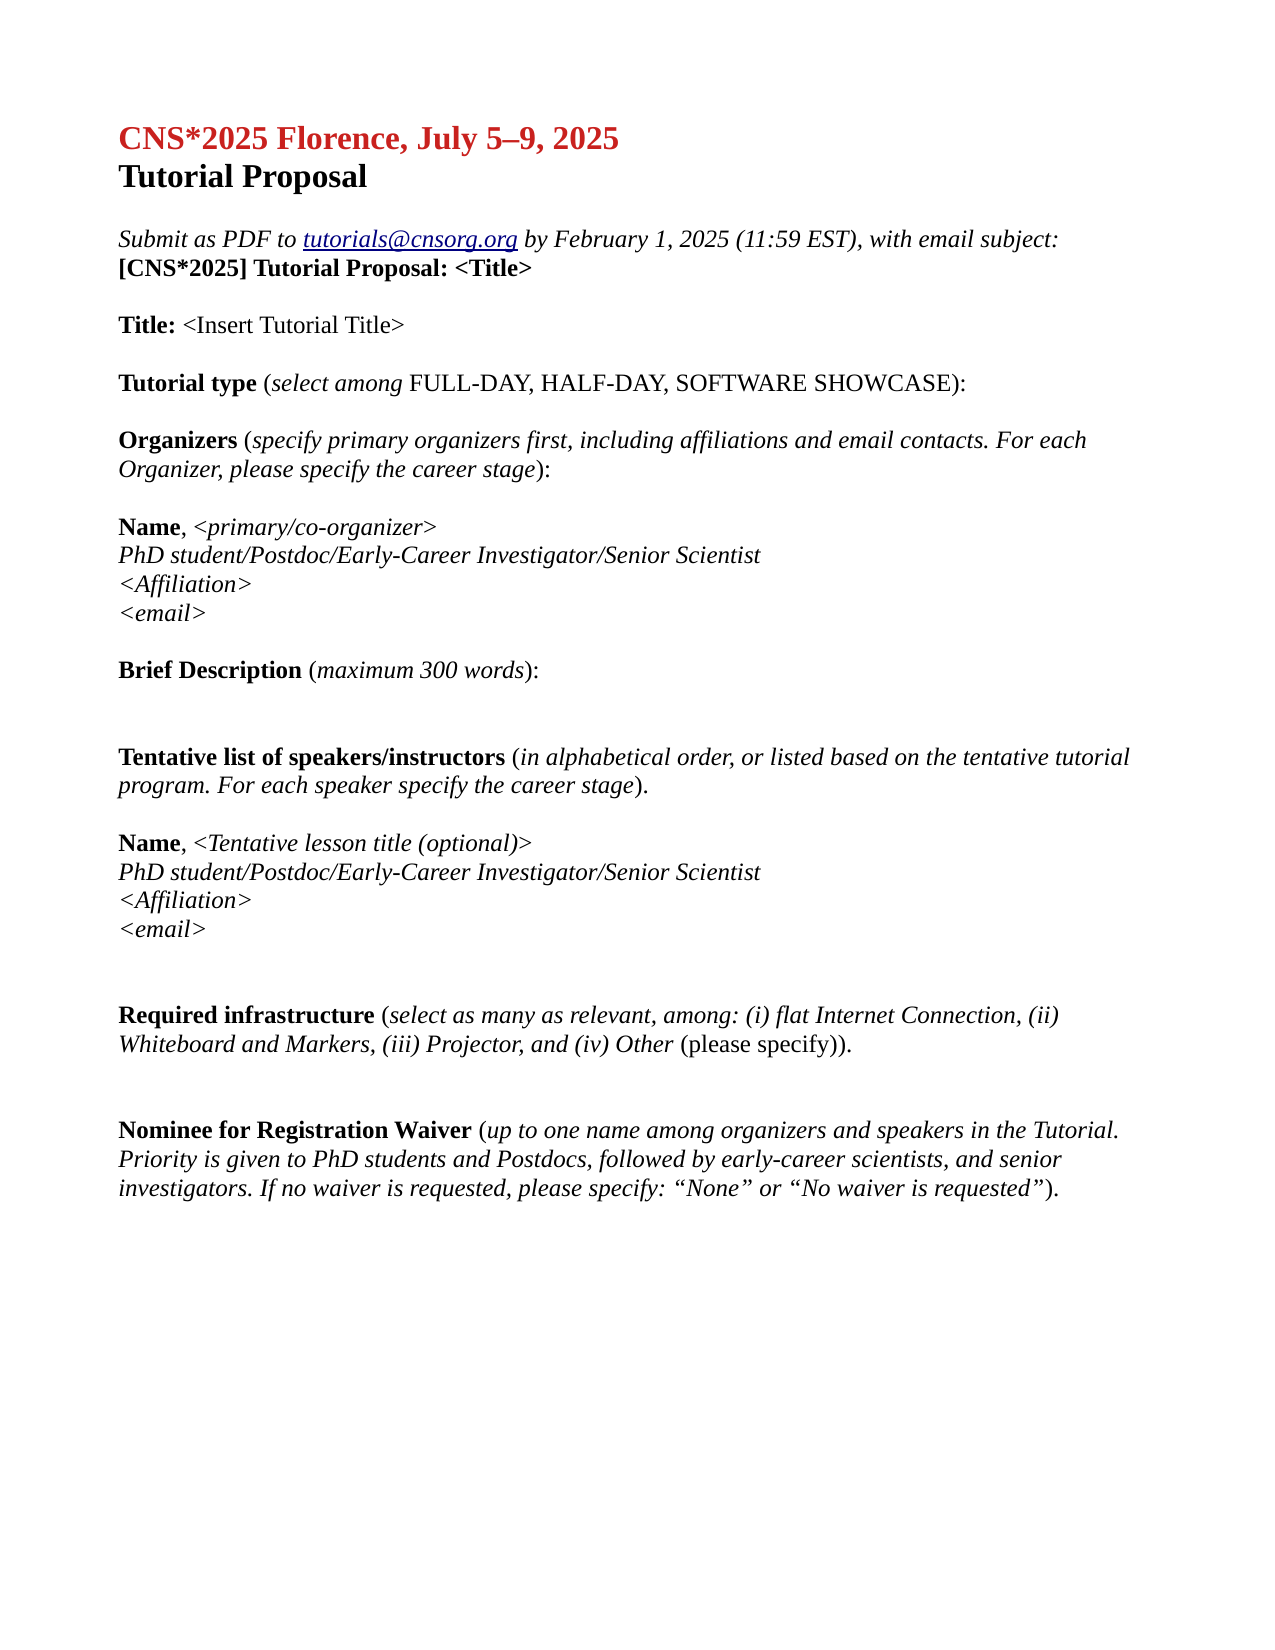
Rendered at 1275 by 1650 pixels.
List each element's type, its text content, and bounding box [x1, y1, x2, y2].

text Submit as PDF to tutorials@cnsorg.org by February 1, 2025 (11:59 EST), with email subject: [CNS*2025] Tutorial Proposal: <Title> [118, 224, 1157, 282]
text Brief Description (maximum 300 words): [118, 656, 1157, 684]
text Tentative list of speakers/instructors (in alphabetical order, or listed based on the tentative tutorial program. For each speaker specify the career stage). [118, 742, 1157, 799]
text Organizers (specify primary organizers first, including affiliations and email contacts. For each Organizer, please specify the career stage): [118, 426, 1157, 483]
text <email> [118, 598, 1157, 627]
text Required infrastructure (select as many as relevant, among: (i) flat Internet Connection, (ii) Whiteboard and Markers, (iii) Projector, and (iv) Other (please specify)). [118, 1001, 1157, 1058]
text Nominee for Registration Waiver (up to one name among organizers and speakers in the Tutorial. Priority is given to PhD students and Postdocs, followed by early-career scientists, and senior investigators. If no waiver is requested, please specify: “None” or “No waiver is requested”). [118, 1116, 1157, 1202]
text Tutorial type (select among FULL-DAY, HALF-DAY, SOFTWARE SHOWCASE): [118, 368, 1157, 397]
text PhD student/Postdoc/Early-Career Investigator/Senior Scientist [118, 857, 1157, 886]
text <Affiliation> [118, 569, 1157, 598]
text Name, <Tentative lesson title (optional)> [118, 828, 1157, 857]
text Title: <Insert Tutorial Title> [118, 311, 1157, 339]
text <email> [118, 914, 1157, 943]
text PhD student/Postdoc/Early-Career Investigator/Senior Scientist [118, 541, 1157, 569]
text <Affiliation> [118, 886, 1157, 914]
text Name, <primary/co-organizer> [118, 512, 1157, 541]
